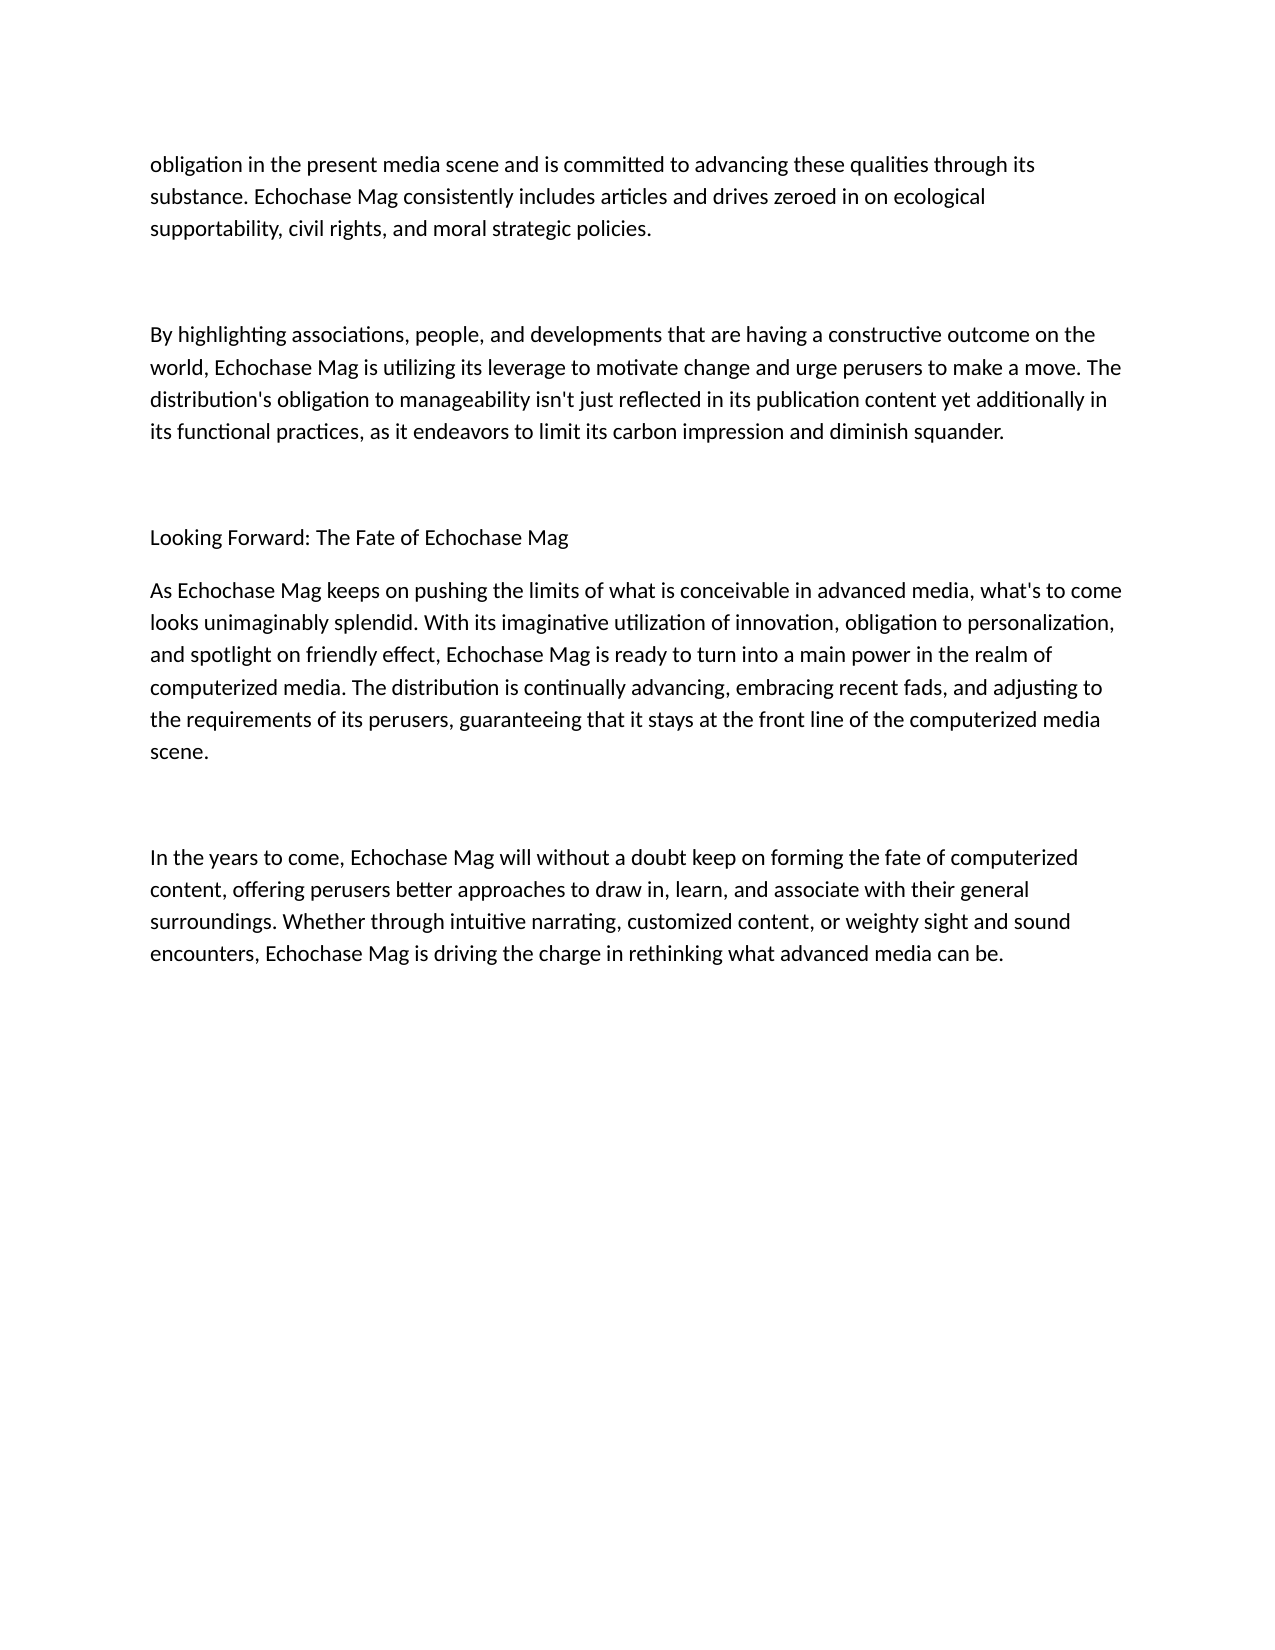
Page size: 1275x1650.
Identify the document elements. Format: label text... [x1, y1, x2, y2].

text Looking Forward: The Fate of Echochase Mag [150, 523, 1125, 551]
text As Echochase Mag keeps on pushing the limits of what is conceivable in advanced media, what's to come looks unimaginably splendid. With its imaginative utilization of innovation, obligation to personalization, and spotlight on friendly effect, Echochase Mag is ready to turn into a main power in the realm of computerized media. The distribution is continually advancing, embracing recent fads, and adjusting to the requirements of its perusers, guaranteeing that it stays at the front line of the computerized media scene. [150, 576, 1125, 765]
text By highlighting associations, people, and developments that are having a constructive outcome on the world, Echochase Mag is utilizing its leverage to motivate change and urge perusers to make a move. The distribution's obligation to manageability isn't just reflected in its publication content yet additionally in its functional practices, as it endeavors to limit its carbon impression and diminish squander. [150, 320, 1125, 445]
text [150, 150, 1125, 242]
text In the years to come, Echochase Mag will without a doubt keep on forming the fate of computerized content, offering perusers better approaches to draw in, learn, and associate with their general surroundings. Whether through intuitive narrating, customized content, or weighty sight and sound encounters, Echochase Mag is driving the charge in rethinking what advanced media can be. [150, 843, 1125, 968]
